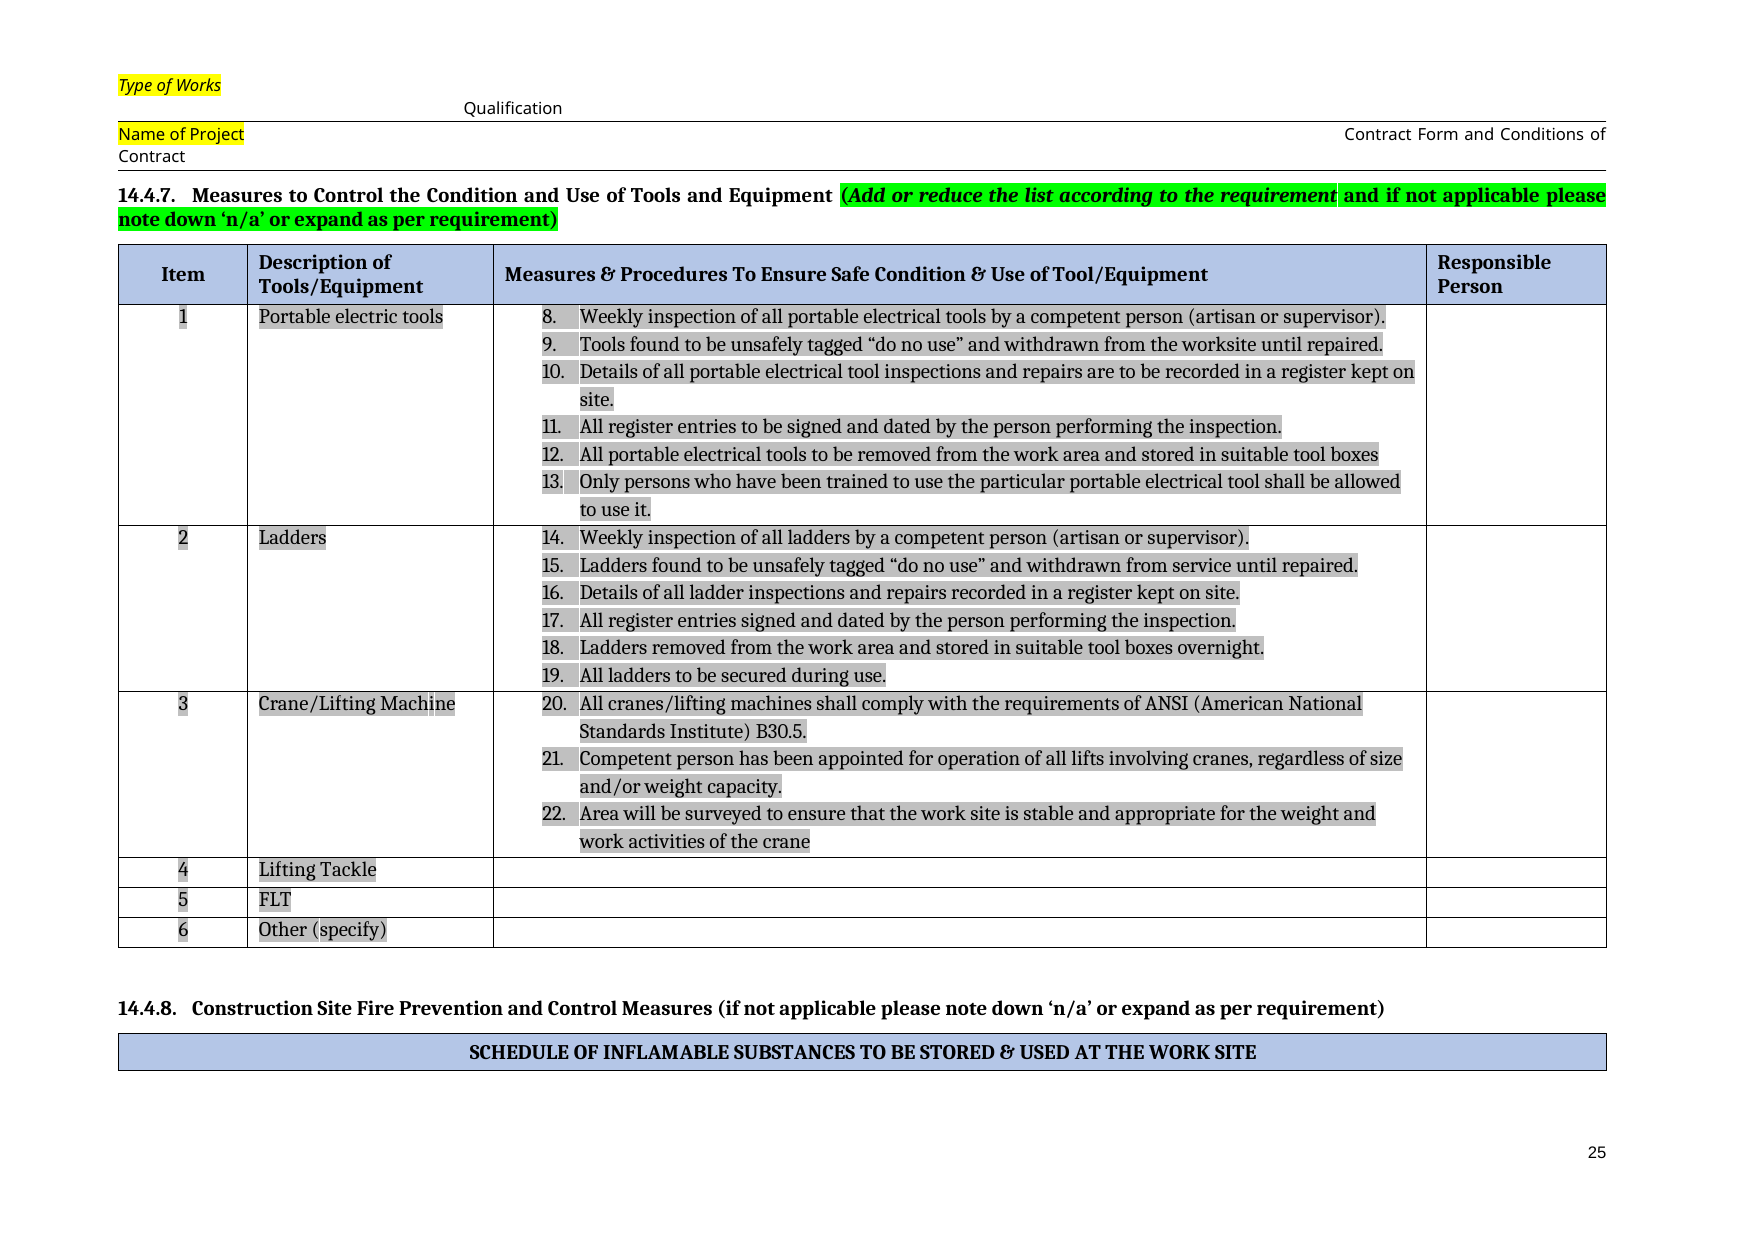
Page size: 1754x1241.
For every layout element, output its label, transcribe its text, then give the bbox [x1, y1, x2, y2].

table_cell 6 [119, 918, 247, 947]
table_cell Crane/Lifting Machine [248, 692, 493, 857]
table_cell [1427, 692, 1606, 857]
table_cell 2 [119, 526, 247, 691]
table_cell [494, 888, 1426, 917]
table_cell [494, 858, 1426, 887]
table_cell [1427, 918, 1606, 947]
table_cell Ladders [248, 526, 493, 691]
table_cell All cranes/lifting machines shall comply with the requirements of ANSI (American National Standards Institute) B30.5. Competent person has been appointed for operation of all lifts involving cranes, regardless of size and/or weight capacity. Area will be surveyed to ensure that the work site is stable and appropriate for the weight and work activities of the crane [494, 692, 1426, 857]
table_cell Weekly inspection of all ladders by a competent person (artisan or supervisor). Ladders found to be unsafely tagged “do no use” and withdrawn from service until repaired. Details of all ladder inspections and repairs recorded in a register kept on site. All register entries signed and dated by the person performing the inspection. Ladders removed from the work area and stored in suitable tool boxes overnight. All ladders to be secured during use. [494, 526, 1426, 691]
table_cell [1427, 526, 1606, 691]
table_cell Lifting Tackle [248, 858, 493, 887]
table_cell 1 [119, 305, 247, 525]
table_cell FLT [248, 888, 493, 917]
table_cell [1427, 888, 1606, 917]
table_cell Other (specify) [248, 918, 493, 947]
table_cell [494, 918, 1426, 947]
table_cell [1427, 858, 1606, 887]
table_header SCHEDULE OF INFLAMABLE SUBSTANCES TO BE STORED & USED AT THE WORK SITE [119, 1034, 1606, 1070]
table_cell 5 [119, 888, 247, 917]
table_header Measures & Procedures To Ensure Safe Condition & Use of Tool/Equipment [494, 245, 1426, 304]
table_header Item [119, 245, 247, 304]
table_cell [1427, 305, 1606, 525]
table_header Responsible Person [1427, 245, 1606, 304]
text 14.4.8. Construction Site Fire Prevention and Control Measures (if not applicable please note down ‘n/a’ or expand as per requirement) [118, 997, 1606, 1021]
text 14.4.7. Measures to Control the Condition and Use of Tools and Equipment (Add or reduce the list according to the requirement and if not applicable please note down ‘n/a’ or expand as per requirement) [118, 183, 1606, 231]
table_cell 3 [119, 692, 247, 857]
table_cell Weekly inspection of all portable electrical tools by a competent person (artisan or supervisor). Tools found to be unsafely tagged “do no use” and withdrawn from the worksite until repaired. Details of all portable electrical tool inspections and repairs are to be recorded in a register kept on site. All register entries to be signed and dated by the person performing the inspection. All portable electrical tools to be removed from the work area and stored in suitable tool boxes Only persons who have been trained to use the particular portable electrical tool shall be allowed to use it. [494, 305, 1426, 525]
table_cell 4 [119, 858, 247, 887]
table_cell Portable electric tools [248, 305, 493, 525]
table_header Description of Tools/Equipment [248, 245, 493, 304]
